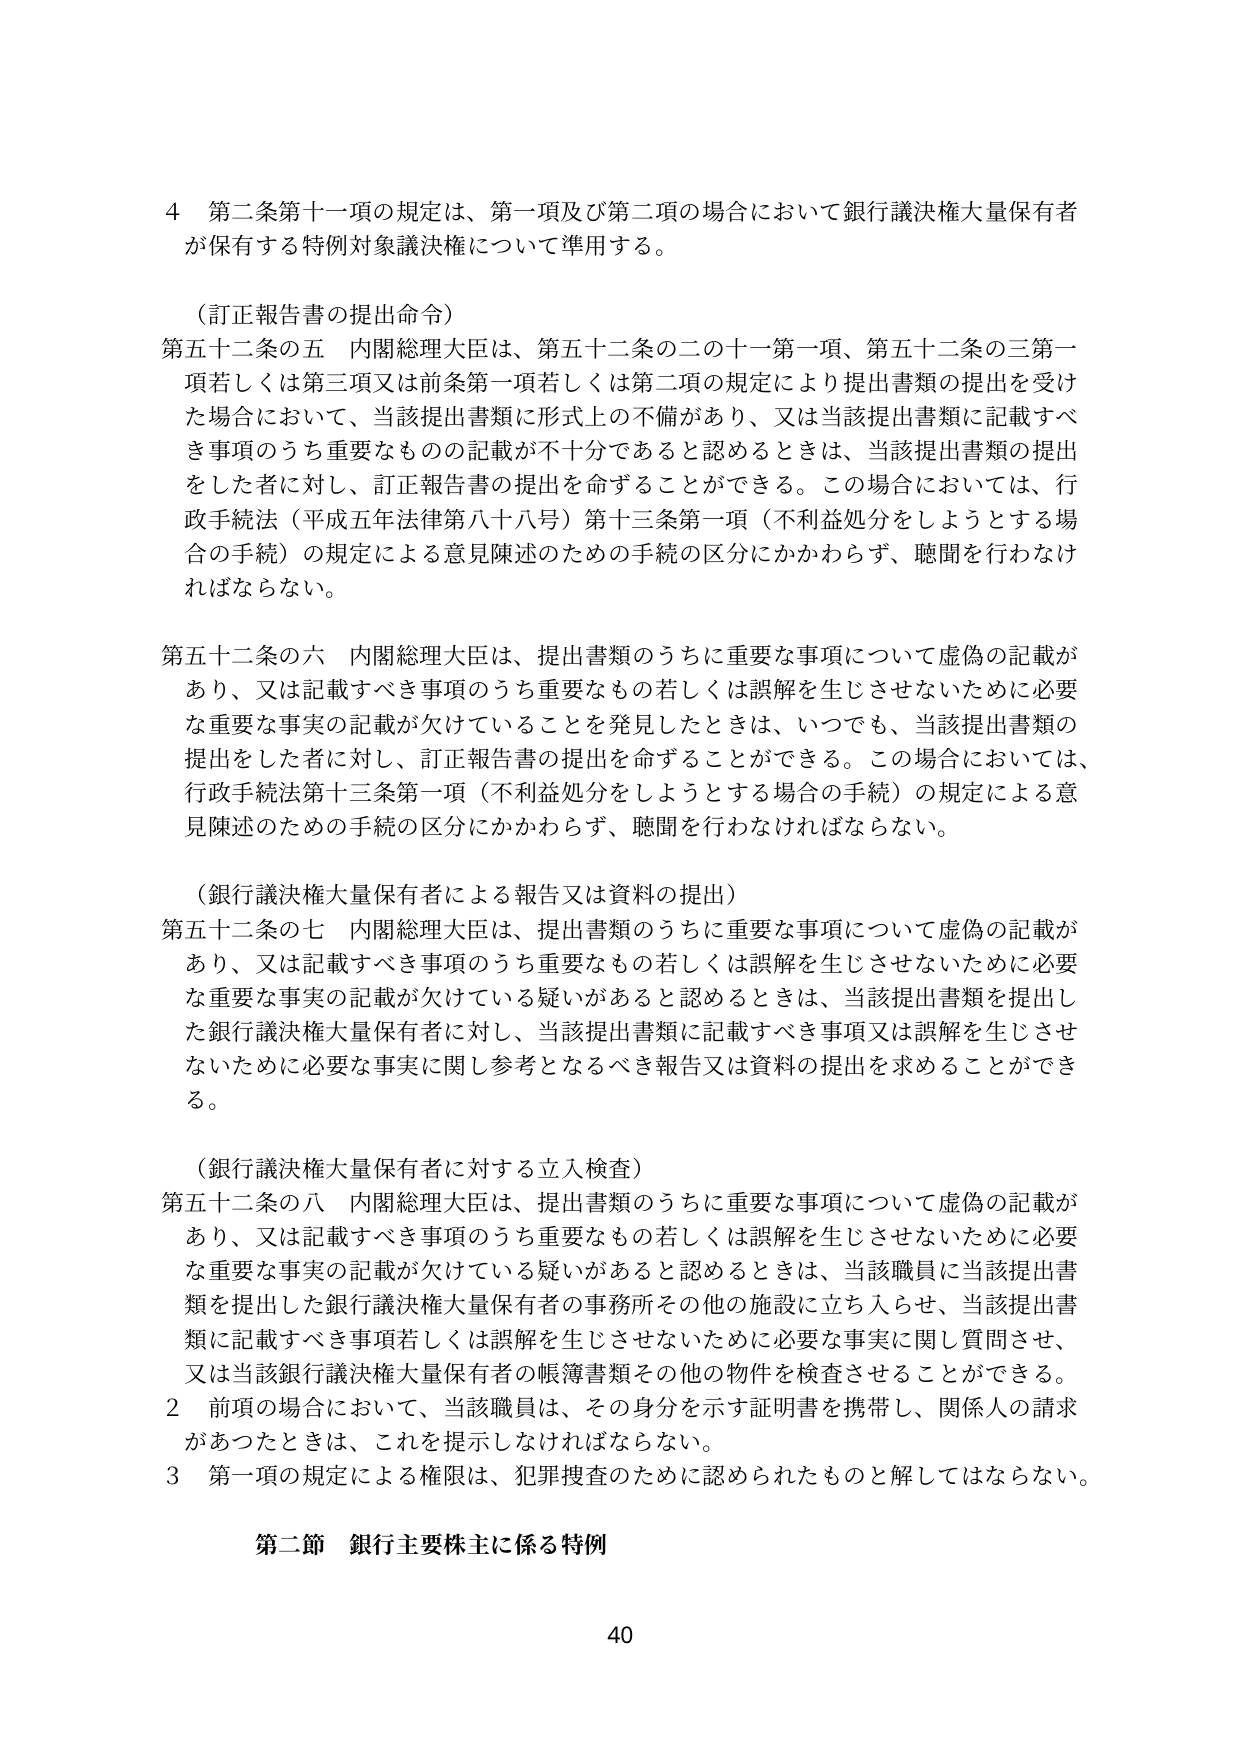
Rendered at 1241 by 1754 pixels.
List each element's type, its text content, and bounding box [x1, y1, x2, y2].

text ２ 前項の場合において、当該職員は、その身分を示す証明書を携帯し、関係人の請求があつたときは、これを提示しなければならない。 [161, 1389, 1079, 1458]
text 第五十二条の八 内閣総理大臣は、提出書類のうちに重要な事項について虚偽の記載があり、又は記載すべき事項のうち重要なもの若しくは誤解を生じさせないために必要な重要な事実の記載が欠けている疑いがあると認めるときは、当該職員に当該提出書類を提出した銀行議決権大量保有者の事務所その他の施設に立ち入らせ、当該提出書類に記載すべき事項若しくは誤解を生じさせないために必要な事実に関し質問させ、又は当該銀行議決権大量保有者の帳簿書類その他の物件を検査させることができる。 [161, 1184, 1079, 1389]
text ４ 第二条第十一項の規定は、第一項及び第二項の場合において銀行議決権大量保有者が保有する特例対象議決権について準用する。 [161, 194, 1079, 262]
text ３ 第一項の規定による権限は、犯罪捜査のために認められたものと解してはならない。 [161, 1458, 1079, 1492]
text 第二節 銀行主要株主に係る特例 [253, 1526, 1079, 1560]
text （訂正報告書の提出命令） [184, 296, 1079, 330]
text 第五十二条の六 内閣総理大臣は、提出書類のうちに重要な事項について虚偽の記載があり、又は記載すべき事項のうち重要なもの若しくは誤解を生じさせないために必要な重要な事実の記載が欠けていることを発見したときは、いつでも、当該提出書類の提出をした者に対し、訂正報告書の提出を命ずることができる。この場合においては、行政手続法第十三条第一項（不利益処分をしようとする場合の手続）の規定による意見陳述のための手続の区分にかかわらず、聴聞を行わなければならない。 [161, 638, 1079, 843]
text 第五十二条の五 内閣総理大臣は、第五十二条の二の十一第一項、第五十二条の三第一項若しくは第三項又は前条第一項若しくは第二項の規定により提出書類の提出を受けた場合において、当該提出書類に形式上の不備があり、又は当該提出書類に記載すべき事項のうち重要なものの記載が不十分であると認めるときは、当該提出書類の提出をした者に対し、訂正報告書の提出を命ずることができる。この場合においては、行政手続法（平成五年法律第八十八号）第十三条第一項（不利益処分をしようとする場合の手続）の規定による意見陳述のための手続の区分にかかわらず、聴聞を行わなければならない。 [161, 330, 1079, 604]
text （銀行議決権大量保有者による報告又は資料の提出） [184, 877, 1079, 911]
text 第五十二条の七 内閣総理大臣は、提出書類のうちに重要な事項について虚偽の記載があり、又は記載すべき事項のうち重要なもの若しくは誤解を生じさせないために必要な重要な事実の記載が欠けている疑いがあると認めるときは、当該提出書類を提出した銀行議決権大量保有者に対し、当該提出書類に記載すべき事項又は誤解を生じさせないために必要な事実に関し参考となるべき報告又は資料の提出を求めることができる。 [161, 911, 1079, 1116]
text （銀行議決権大量保有者に対する立入検査） [184, 1150, 1079, 1184]
